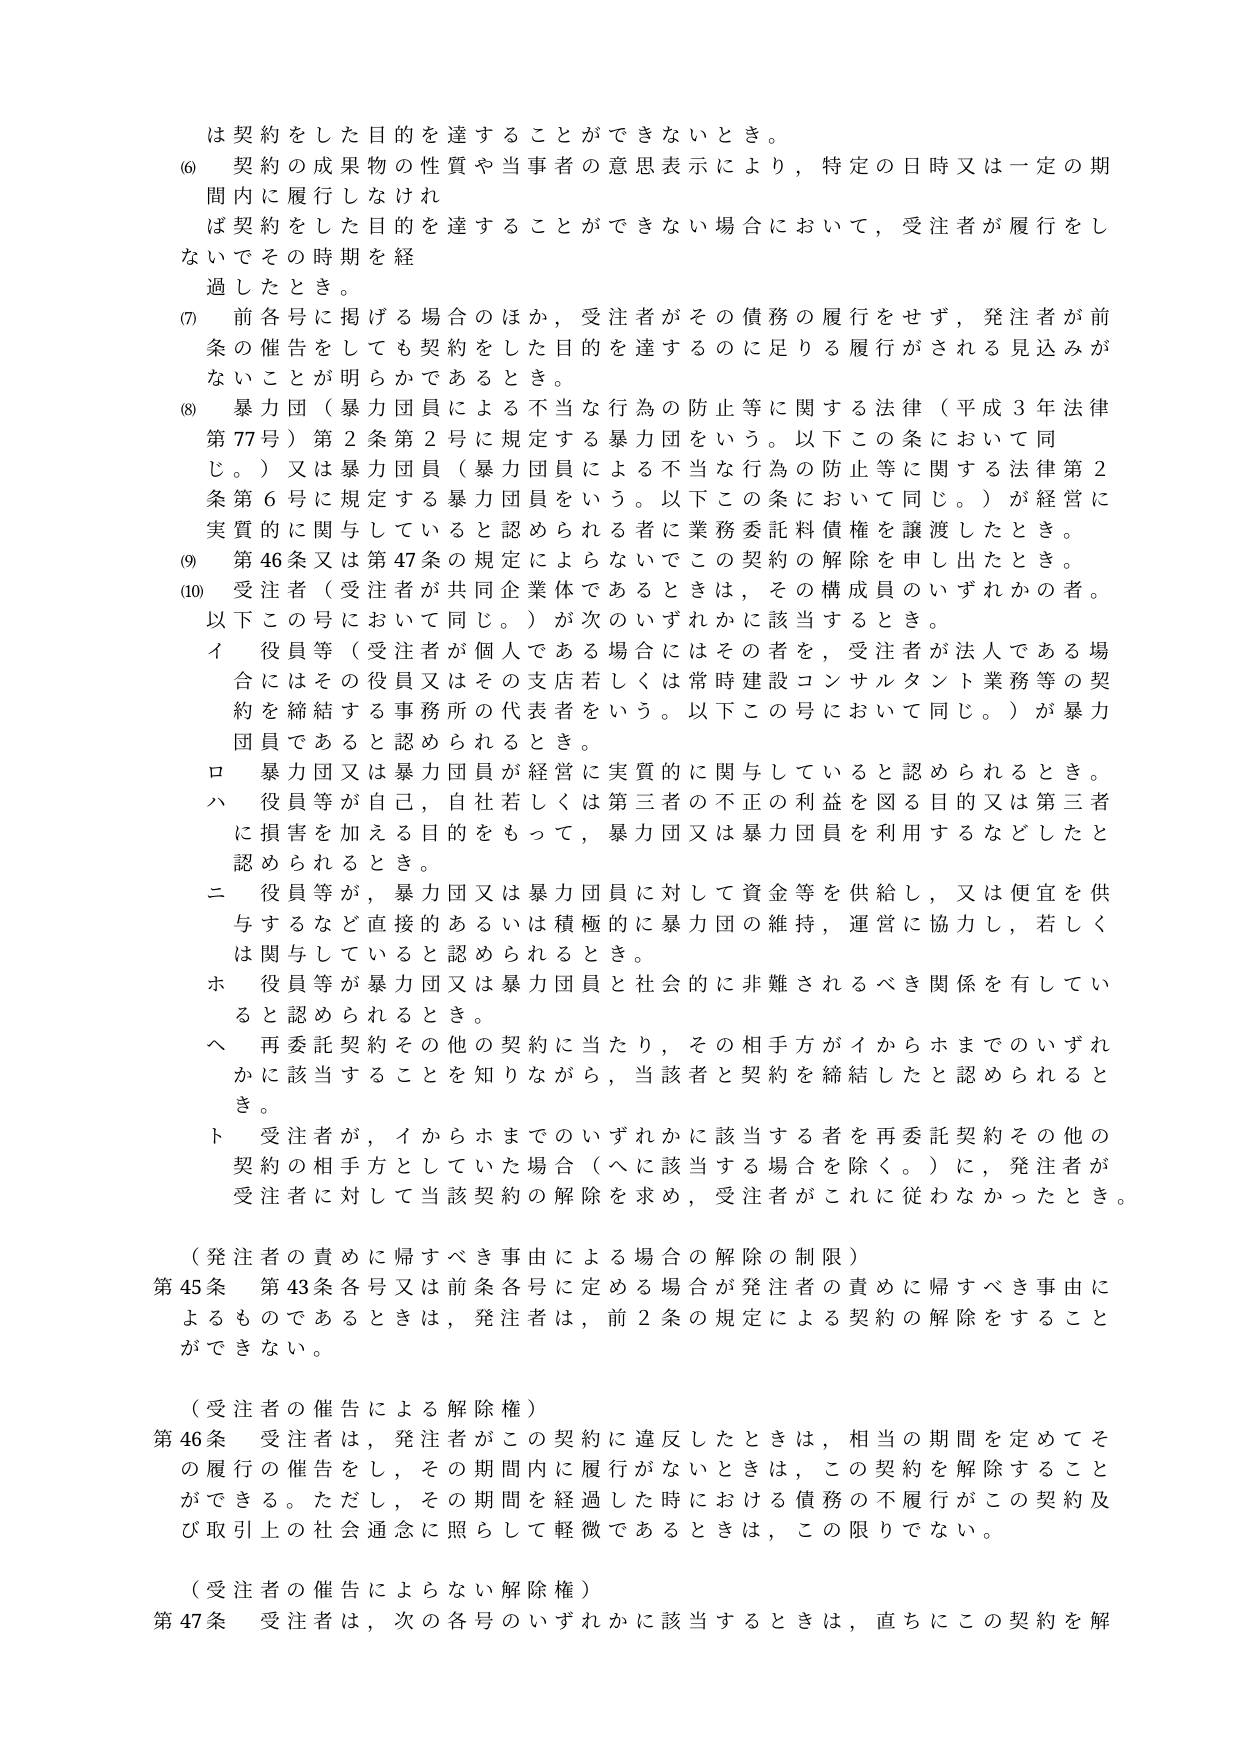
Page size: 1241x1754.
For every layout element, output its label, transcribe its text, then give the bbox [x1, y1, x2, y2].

text 過したとき。 [176, 271, 1117, 301]
text 第46条 受注者は，発注者がこの契約に違反したときは，相当の期間を定めてその履行の催告をし，その期間内に履行がないときは，この契約を解除することができる。ただし，その期間を経過した時における債務の不履行がこの契約及び取引上の社会通念に照らして軽微であるときは，この限りでない。 [153, 1423, 1117, 1544]
text ロ 暴力団又は暴力団員が経営に実質的に関与していると認められるとき。 [197, 756, 1117, 786]
text ⑺ 前各号に掲げる場合のほか，受注者がその債務の履行をせず，発注者が前条の催告をしても契約をした目的を達するのに足りる履行がされる見込みがないことが明らかであるとき。 [175, 301, 1117, 392]
text ホ 役員等が暴力団又は暴力団員と社会的に非難されるべき関係を有していると認められるとき。 [197, 968, 1117, 1028]
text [153, 1604, 1117, 1635]
text イ 役員等（受注者が個人である場合にはその者を，受注者が法人である場合にはその役員又はその支店若しくは常時建設コンサルタント業務等の契約を締結する事務所の代表者をいう。以下この号において同じ。）が暴力団員であると認められるとき。 [197, 634, 1117, 756]
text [176, 119, 1117, 149]
text 第45条 第43条各号又は前条各号に定める場合が発注者の責めに帰すべき事由によるものであるときは，発注者は，前２条の規定による契約の解除をすることができない。 [153, 1271, 1117, 1362]
text （発注者の責めに帰すべき事由による場合の解除の制限） [153, 1241, 1117, 1271]
text ハ 役員等が自己，自社若しくは第三者の不正の利益を図る目的又は第三者に損害を加える目的をもって，暴力団又は暴力団員を利用するなどしたと認められるとき。 [197, 786, 1117, 877]
text ヘ 再委託契約その他の契約に当たり，その相手方がイからホまでのいずれかに該当することを知りながら，当該者と契約を締結したと認められるとき。 [197, 1028, 1117, 1119]
text ば契約をした目的を達することができない場合において，受注者が履行をしないでその時期を経 [176, 210, 1117, 271]
text ⑽ 受注者（受注者が共同企業体であるときは，その構成員のいずれかの者。以下この号において同じ。）が次のいずれかに該当するとき。 [176, 574, 1117, 634]
text ⑻ 暴力団（暴力団員による不当な行為の防止等に関する法律（平成３年法律第77号）第２条第２号に規定する暴力団をいう。以下この条において同じ。）又は暴力団員（暴力団員による不当な行為の防止等に関する法律第２条第６号に規定する暴力団員をいう。以下この条において同じ。）が経営に実質的に関与していると認められる者に業務委託料債権を譲渡したとき。 [175, 392, 1117, 543]
text （受注者の催告による解除権） [153, 1392, 1117, 1423]
text ⑹ 契約の成果物の性質や当事者の意思表示により，特定の日時又は一定の期間内に履行しなけれ [175, 149, 1117, 210]
text ト 受注者が，イからホまでのいずれかに該当する者を再委託契約その他の契約の相手方としていた場合（へに該当する場合を除く。）に，発注者が受注者に対して当該契約の解除を求め，受注者がこれに従わなかったとき。 [197, 1119, 1117, 1210]
text ニ 役員等が，暴力団又は暴力団員に対して資金等を供給し，又は便宜を供与するなど直接的あるいは積極的に暴力団の維持，運営に協力し，若しくは関与していると認められるとき。 [197, 877, 1117, 968]
text ⑼ 第46条又は第47条の規定によらないでこの契約の解除を申し出たとき。 [175, 543, 1117, 574]
text （受注者の催告によらない解除権） [153, 1574, 1117, 1604]
